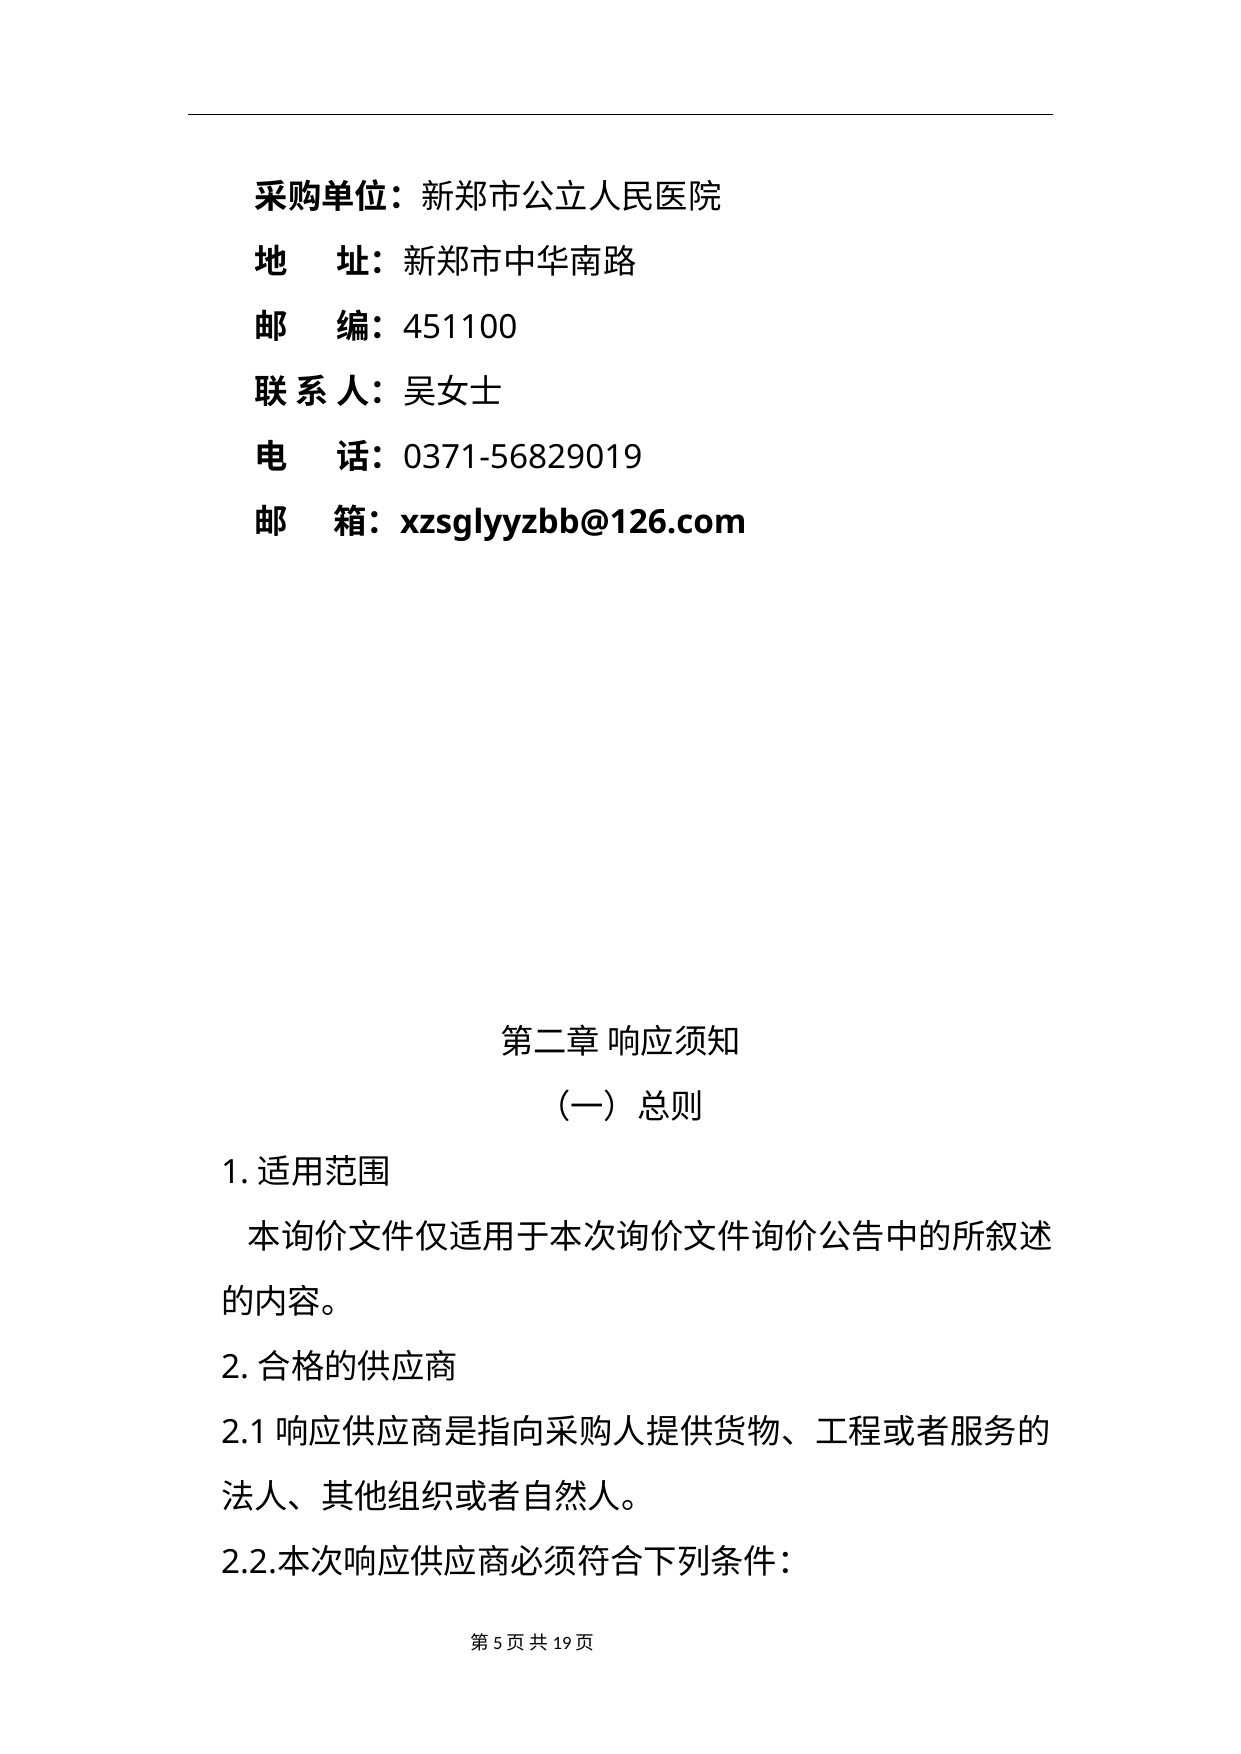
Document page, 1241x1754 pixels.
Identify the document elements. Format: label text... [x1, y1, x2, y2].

text 本询价文件仅适用于本次询价文件询价公告中的所叙述的内容。 [221, 1202, 1053, 1332]
text 联 系 人：吴女士 [187, 357, 1053, 422]
list 总则 [187, 1072, 1053, 1137]
text 邮 箱：xzsglyyzbb@126.com [187, 487, 1053, 552]
list 适用范围 [221, 1137, 1053, 1202]
text 采购单位：新郑市公立人民医院 [187, 162, 1053, 227]
text 地 址：新郑市中华南路 [187, 227, 1053, 292]
text 电 话：0371-56829019 [187, 422, 1053, 487]
text 2.1响应供应商是指向采购人提供货物、工程或者服务的法人、其他组织或者自然人。 [221, 1397, 1053, 1527]
text 2.2.本次响应供应商必须符合下列条件： [221, 1527, 1053, 1592]
list 响应须知 [187, 1007, 1053, 1072]
list 合格的供应商 [221, 1332, 1053, 1397]
text 邮 编：451100 [187, 292, 1053, 357]
